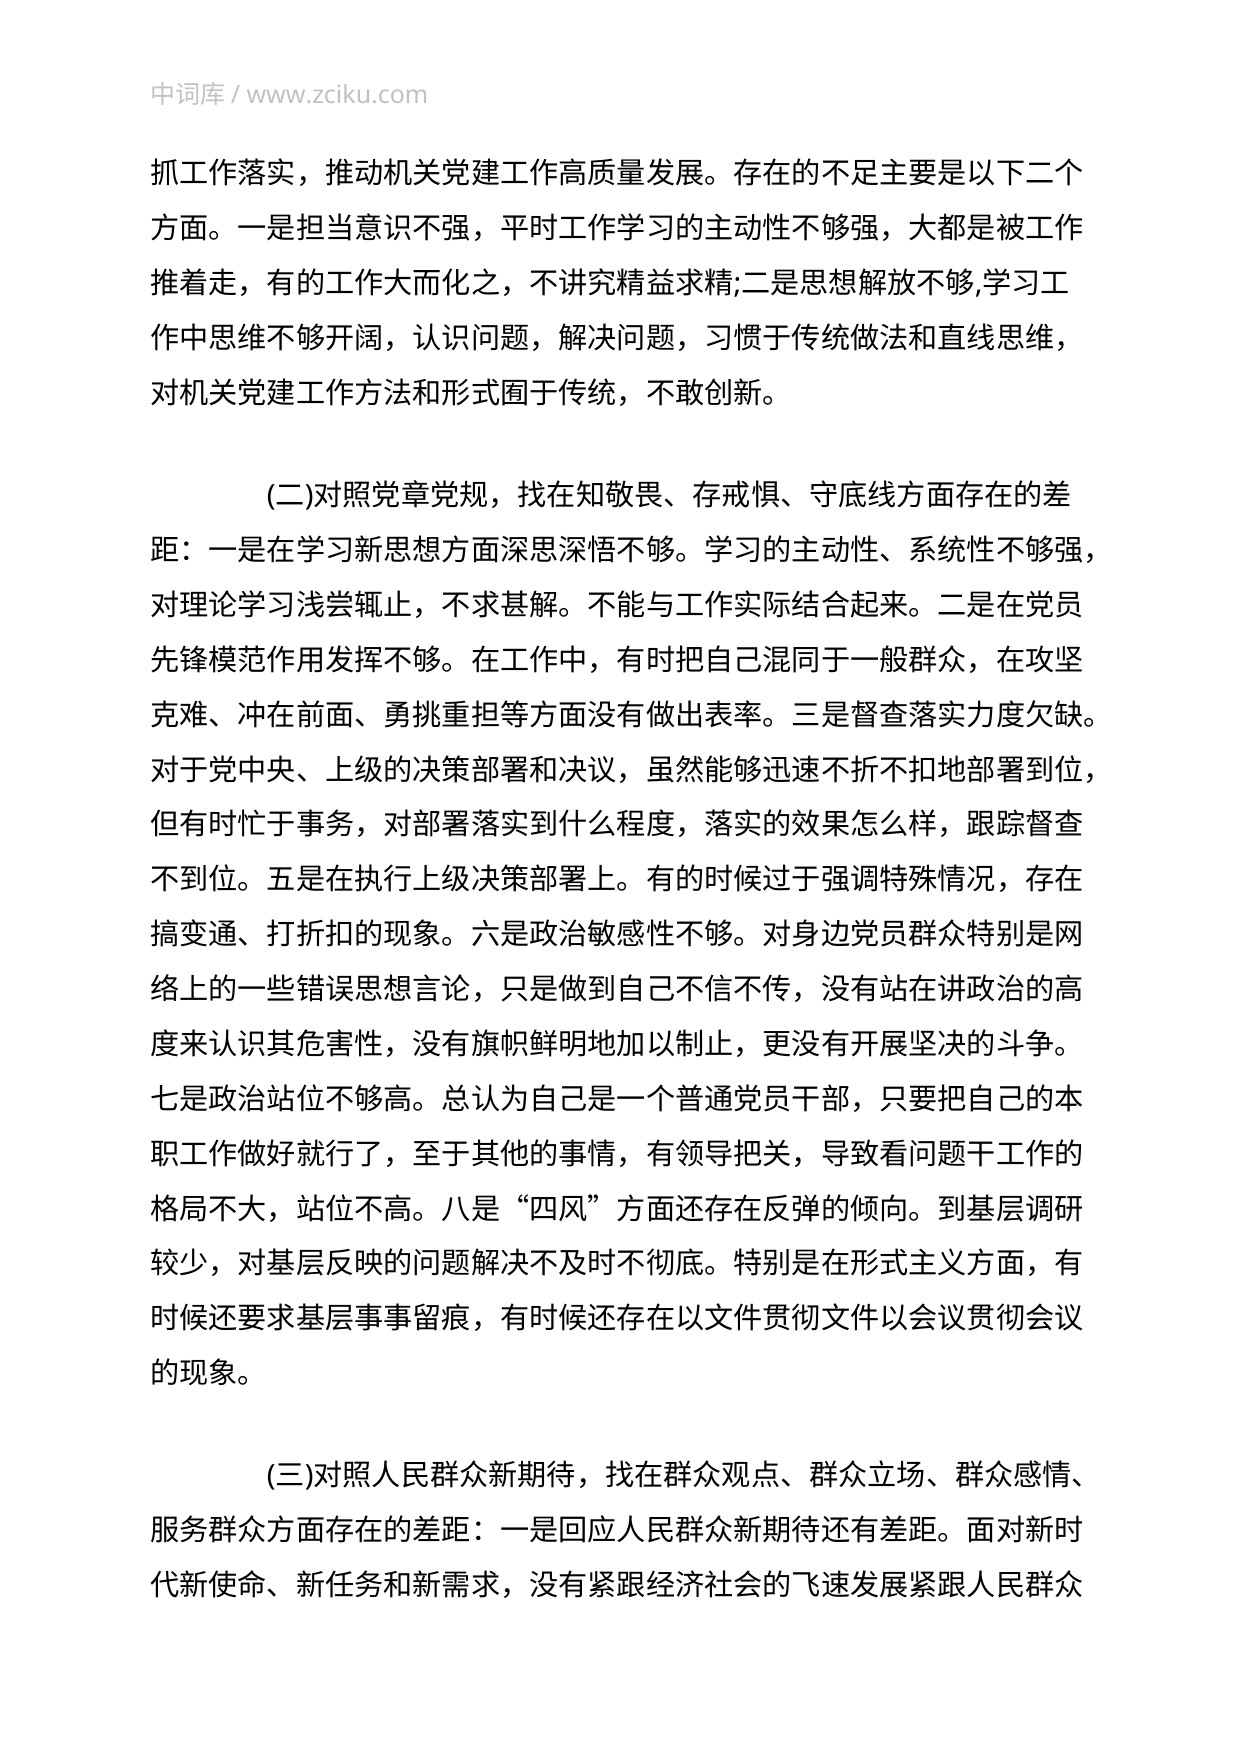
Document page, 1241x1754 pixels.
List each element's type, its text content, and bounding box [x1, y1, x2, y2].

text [150, 150, 1090, 412]
text (二)对照党章党规，找在知敬畏、存戒惧、守底线方面存在的差距：一是在学习新思想方面深思深悟不够。学习的主动性、系统性不够强，对理论学习浅尝辄止，不求甚解。不能与工作实际结合起来。二是在党员先锋模范作用发挥不够。在工作中，有时把自己混同于一般群众，在攻坚克难、冲在前面、勇挑重担等方面没有做出表率。三是督查落实力度欠缺。对于党中央、上级的决策部署和决议，虽然能够迅速不折不扣地部署到位，但有时忙于事务，对部署落实到什么程度，落实的效果怎么样，跟踪督查不到位。五是在执行上级决策部署上。有的时候过于强调特殊情况，存在搞变通、打折扣的现象。六是政治敏感性不够。对身边党员群众特别是网络上的一些错误思想言论，只是做到自己不信不传，没有站在讲政治的高度来认识其危害性，没有旗帜鲜明地加以制止，更没有开展坚决的斗争。七是政治站位不够高。总认为自己是一个普通党员干部，只要把自己的本职工作做好就行了，至于其他的事情，有领导把关，导致看问题干工作的格局不大，站位不高。八是“四风”方面还存在反弹的倾向。到基层调研较少，对基层反映的问题解决不及时不彻底。特别是在形式主义方面，有时候还要求基层事事留痕，有时候还存在以文件贯彻文件以会议贯彻会议的现象。 [150, 471, 1090, 1392]
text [150, 1452, 1090, 1604]
